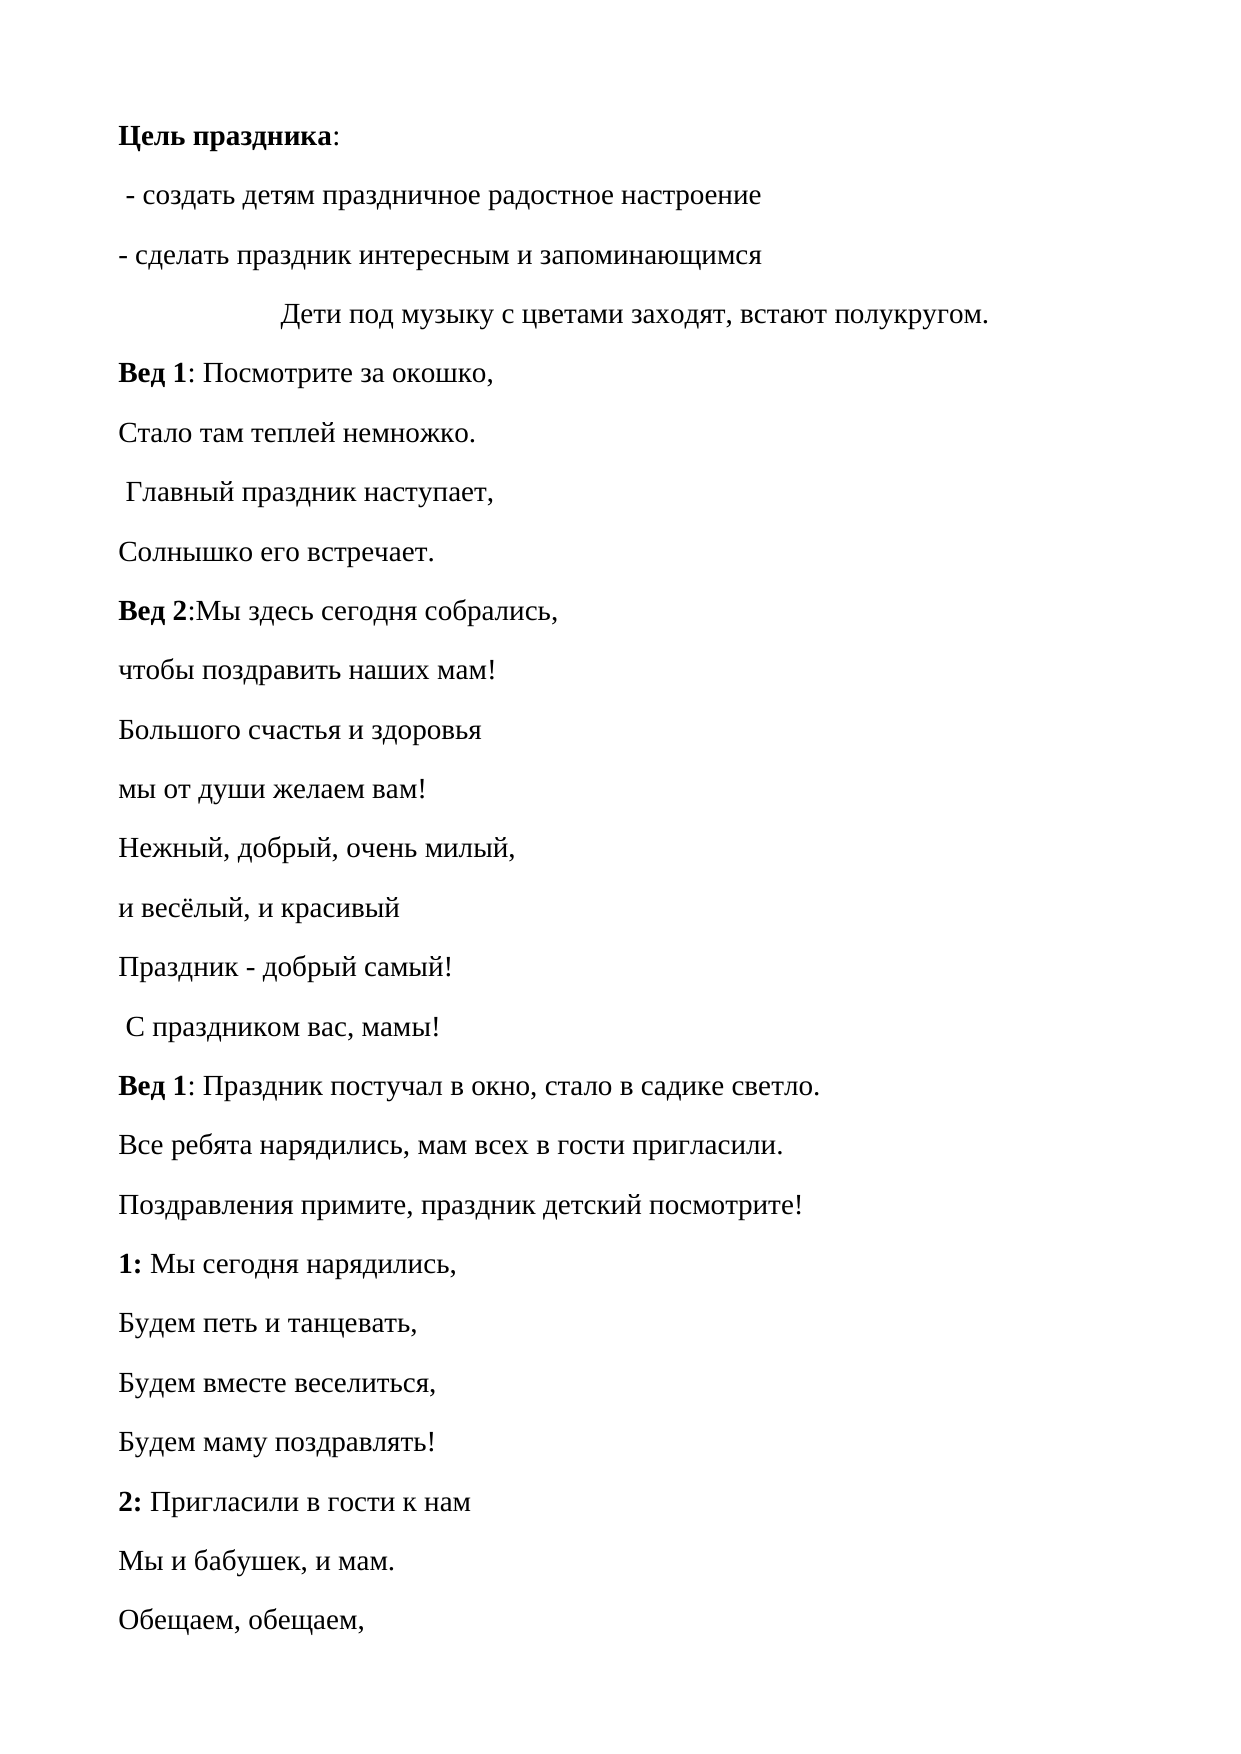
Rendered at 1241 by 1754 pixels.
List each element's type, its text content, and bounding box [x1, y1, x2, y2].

text Мы и бабушек, и мам. [118, 1543, 1152, 1577]
text мы от души желаем вам! [118, 771, 1152, 805]
text Главный праздник наступает, [118, 474, 1152, 508]
text - создать детям праздничное радостное настроение [118, 177, 1152, 211]
text - сделать праздник интересным и запоминающимся [118, 237, 1152, 270]
text Дети под музыку с цветами заходят, встают полукругом. [118, 296, 1152, 330]
text Цель праздника: [118, 118, 1152, 152]
text и весёлый, и красивый [118, 890, 1152, 923]
text Будем вместе веселиться, [118, 1365, 1152, 1398]
text Праздник - добрый самый! [118, 949, 1152, 983]
text Вед 1: Посмотрите за окошко, [118, 356, 1152, 389]
text 1: Мы сегодня нарядились, [118, 1246, 1152, 1280]
text Вед 2:Мы здесь сегодня собрались, [118, 593, 1152, 627]
text С праздником вас, мамы! [118, 1009, 1152, 1042]
text Вед 1: Праздник постучал в окно, стало в садике светло. [118, 1068, 1152, 1102]
text 2: Пригласили в гости к нам [118, 1484, 1152, 1517]
text Обещаем, обещаем, [118, 1602, 1152, 1636]
text чтобы поздравить наших мам! [118, 652, 1152, 686]
text Нежный, добрый, очень милый, [118, 831, 1152, 864]
text Все ребята нарядились, мам всех в гости пригласили. [118, 1127, 1152, 1161]
text Поздравления примите, праздник детский посмотрите! [118, 1187, 1152, 1220]
text Большого счастья и здоровья [118, 712, 1152, 745]
text Солнышко его встречает. [118, 534, 1152, 567]
text Стало там теплей немножко. [118, 415, 1152, 448]
text Будем петь и танцевать, [118, 1306, 1152, 1339]
text Будем маму поздравлять! [118, 1424, 1152, 1458]
